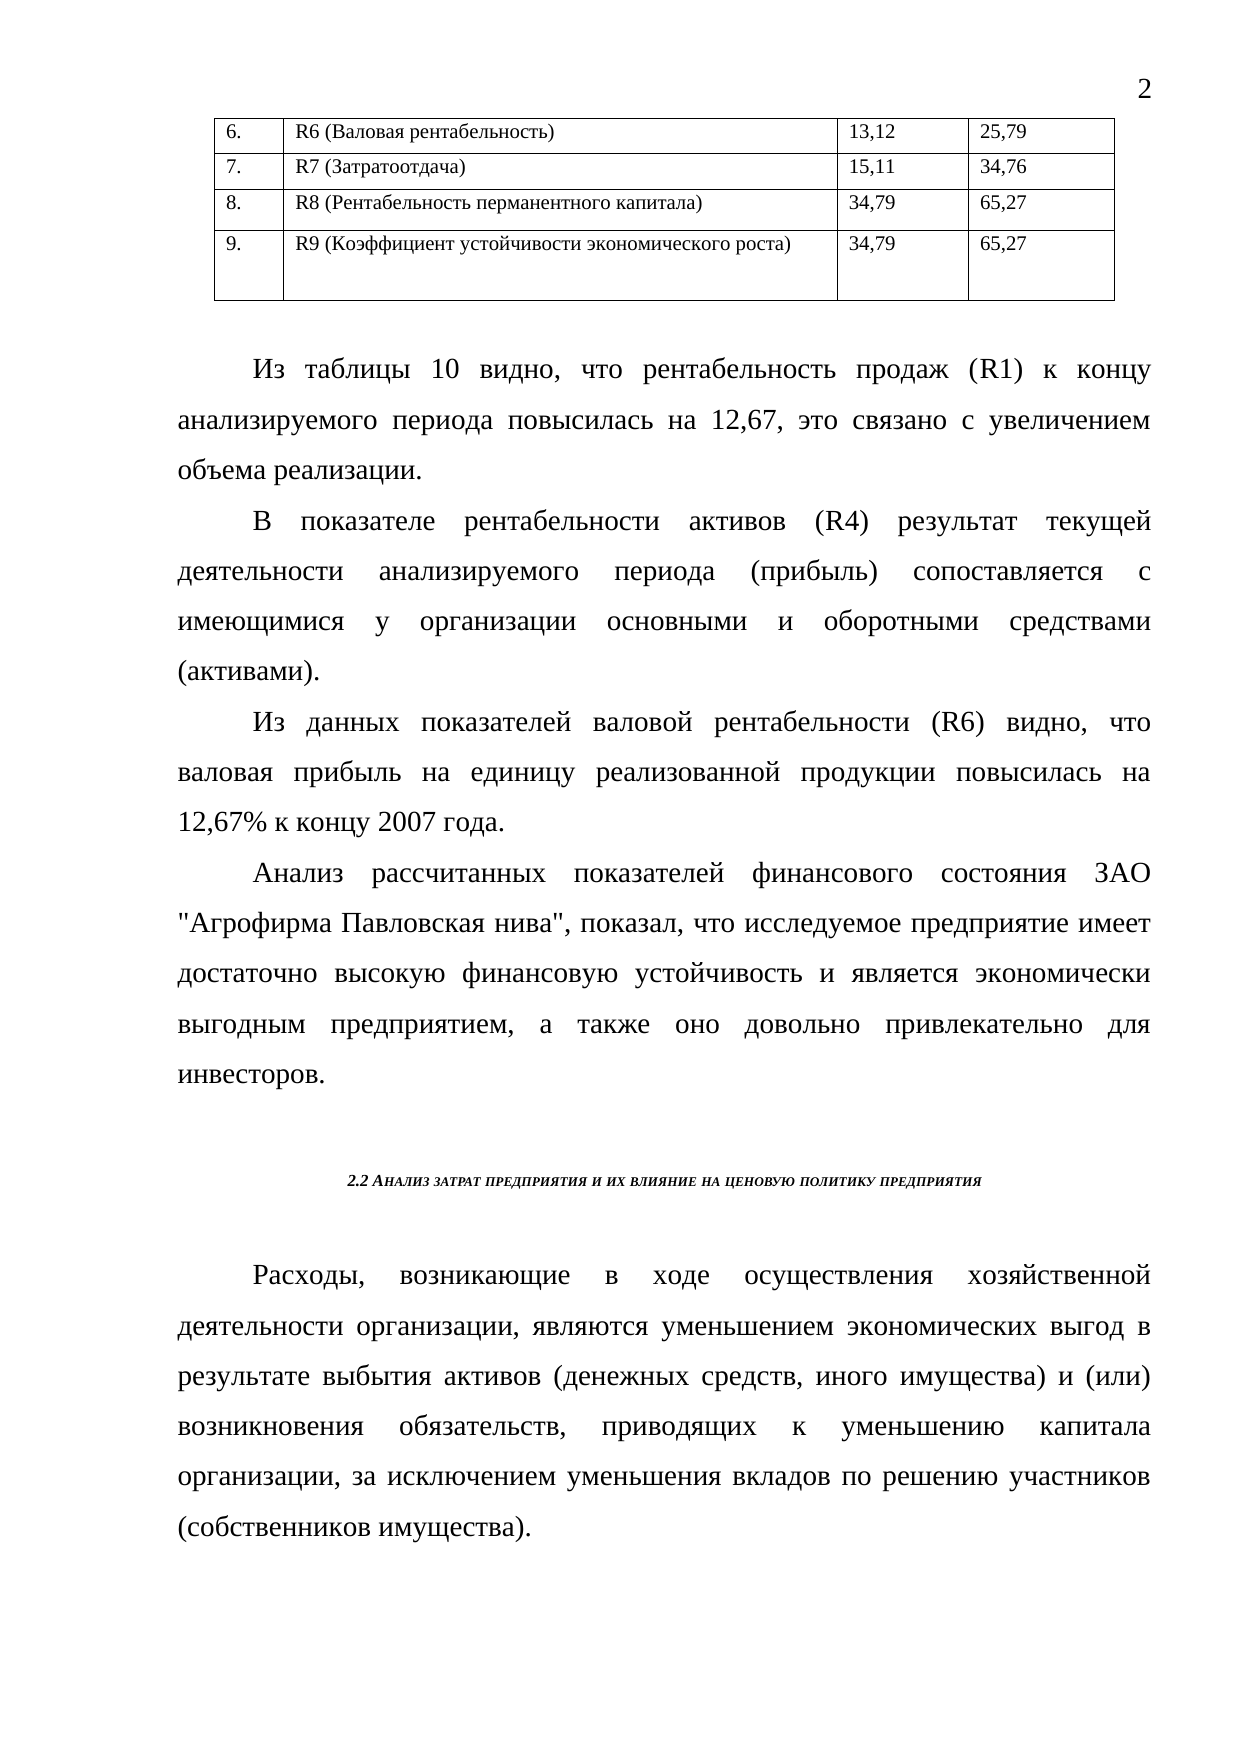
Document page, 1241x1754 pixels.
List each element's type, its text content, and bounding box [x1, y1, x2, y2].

table_cell R6 (Валовая рентабельность) [284, 119, 837, 153]
table_cell 34,79 [838, 231, 968, 300]
table_cell R8 (Рентабельность перманентного капитала) [284, 190, 837, 230]
table_cell 13,12 [838, 119, 968, 153]
text Анализ рассчитанных показателей финансового состояния ЗАО "Агрофирма Павловская нива", показал, что исследуемое предприятие имеет достаточно высокую финансовую устойчивость и является экономически выгодным предприятием, а также оно довольно привлекательно для инвесторов. [177, 855, 1152, 1089]
table_cell 65,27 [969, 190, 1114, 230]
table_cell 7. [215, 154, 283, 189]
table_cell 15,11 [838, 154, 968, 189]
table_cell R9 (Коэффициент устойчивости экономического роста) [284, 231, 837, 300]
table_cell 34,79 [838, 190, 968, 230]
text Из данных показателей валовой рентабельности (R6) видно, что валовая прибыль на единицу реализованной продукции повысилась на 12,67% к концу 2007 года. [177, 704, 1152, 838]
table_cell 25,79 [969, 119, 1114, 153]
text Расходы, возникающие в ходе осуществления хозяйственной деятельности организации, являются уменьшением экономических выгод в результате выбытия активов (денежных средств, иного имущества) и (или) возникновения обязательств, приводящих к уменьшению капитала организации, за исключением уменьшения вкладов по решению участников (собственников имущества). [177, 1257, 1152, 1542]
text В показателе рентабельности активов (R4) результат текущей деятельности анализируемого периода (прибыль) сопоставляется с имеющимися у организации основными и оборотными средствами (активами). [177, 503, 1152, 687]
subtitle 2.2 Анализ затрат предприятия и их влияние на ценовую политику предприятия [177, 1157, 1152, 1190]
table_cell 34,76 [969, 154, 1114, 189]
table_cell 8. [215, 190, 283, 230]
table_cell 65,27 [969, 231, 1114, 300]
table_cell R7 (Затратоотдача) [284, 154, 837, 189]
table_cell 9. [215, 231, 283, 300]
table_cell 6. [215, 119, 283, 153]
text Из таблицы 10 видно, что рентабельность продаж (R1) к концу анализируемого периода повысилась на 12,67, это связано с увеличением объема реализации. [177, 352, 1152, 486]
